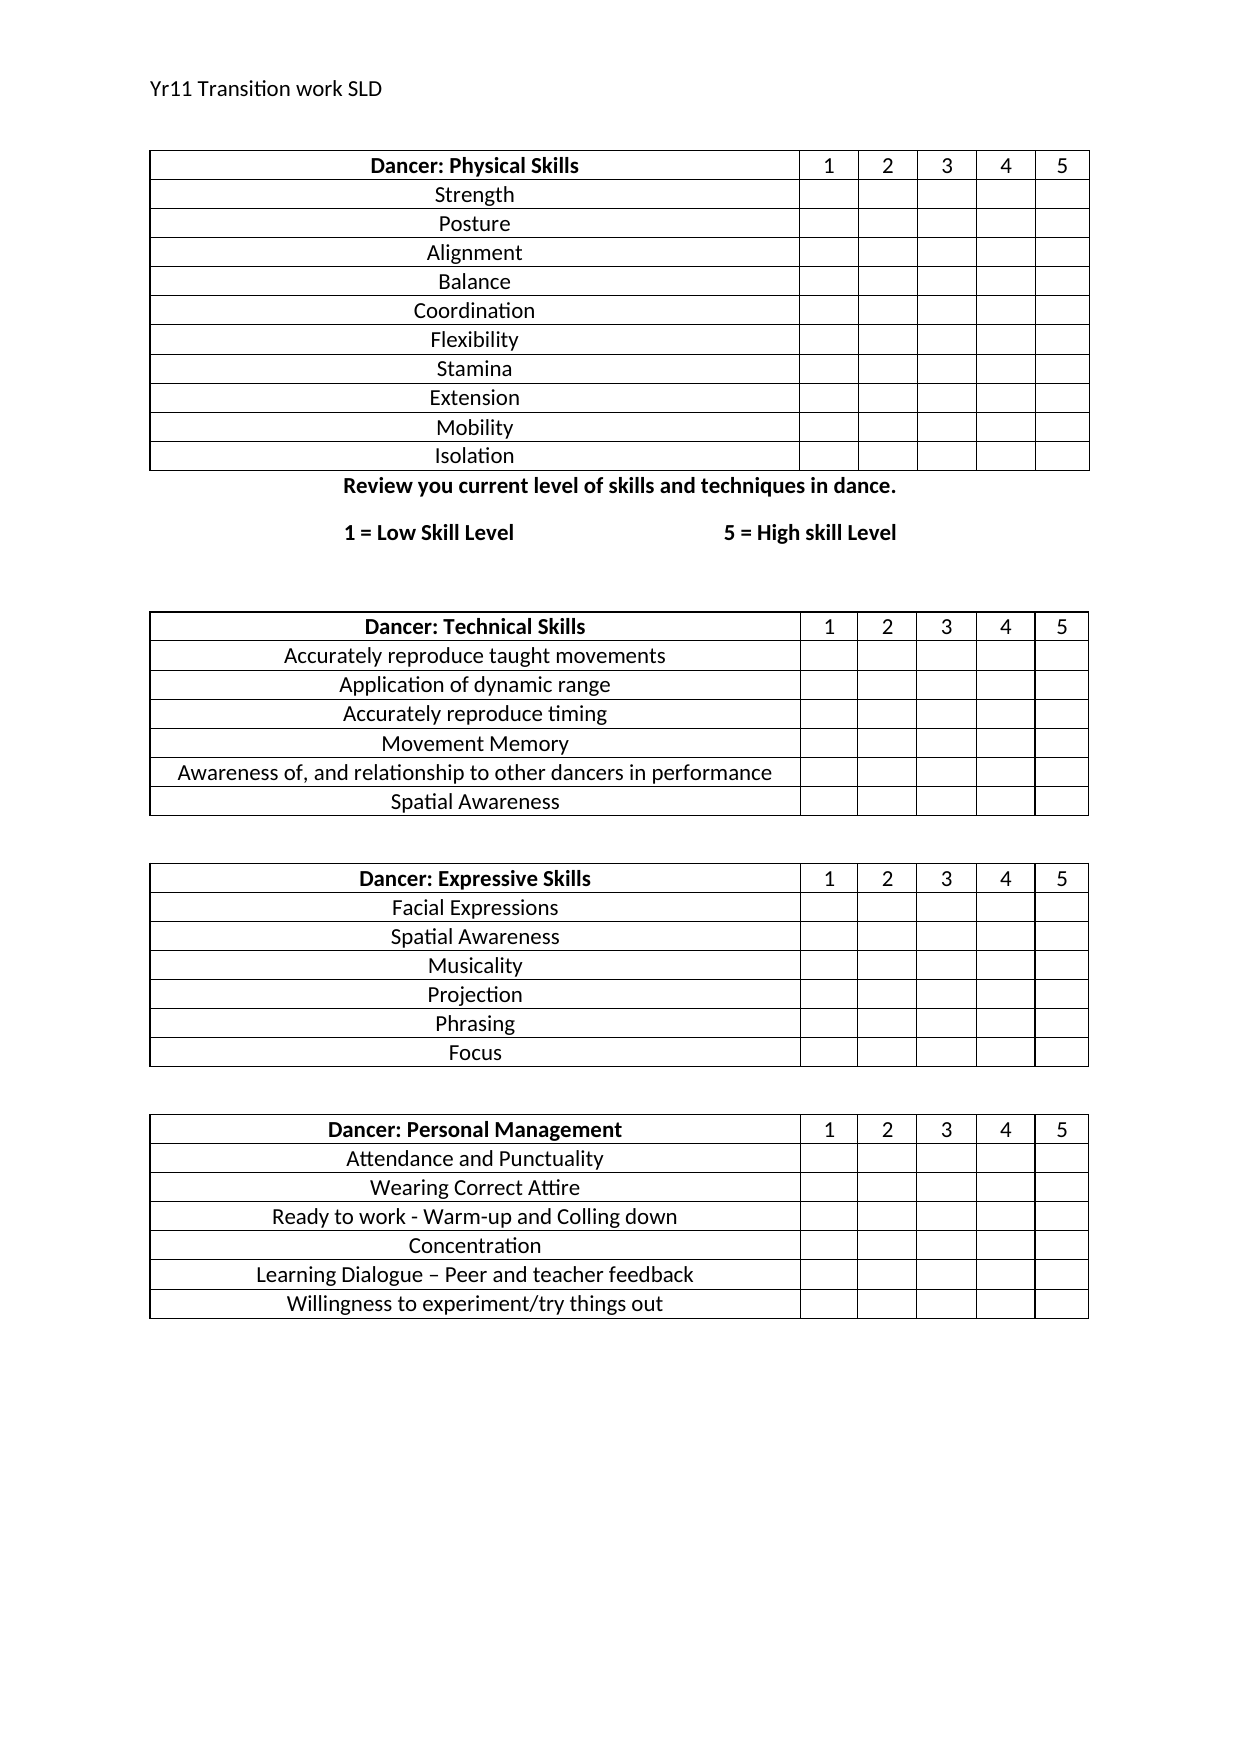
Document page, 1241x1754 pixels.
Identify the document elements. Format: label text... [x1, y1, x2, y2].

table_cell [1036, 209, 1089, 237]
table_cell [801, 1290, 857, 1317]
table_cell Posture [151, 209, 799, 237]
table_cell [801, 1173, 857, 1201]
table_cell [858, 922, 916, 950]
table_cell [918, 267, 976, 295]
table_cell Spatial Awareness [151, 922, 800, 950]
table_cell [977, 267, 1035, 295]
table_cell [977, 355, 1035, 382]
table_cell [800, 209, 858, 237]
table_cell [801, 641, 857, 669]
table_cell Isolation [151, 442, 799, 470]
table_header 5 [1036, 1115, 1088, 1143]
text 1 = Low Skill Level 5 = High skill Level [150, 518, 1090, 546]
table_cell [858, 1260, 916, 1288]
table_cell [917, 700, 976, 728]
table_cell [918, 413, 976, 441]
table_cell [977, 1038, 1034, 1066]
table_cell [1036, 951, 1088, 979]
table_cell [918, 180, 976, 208]
table_cell [1036, 1202, 1088, 1230]
table_cell [917, 641, 976, 669]
table_cell Wearing Correct Attire [151, 1173, 800, 1201]
table_cell [1036, 922, 1088, 950]
table_header 1 [801, 1115, 857, 1143]
table_cell Awareness of, and relationship to other dancers in performance [151, 758, 800, 786]
table_cell Strength [151, 180, 799, 208]
table_cell [977, 951, 1034, 979]
table_cell [858, 758, 916, 786]
table_cell [800, 413, 858, 441]
table_cell [977, 384, 1035, 412]
table_cell [917, 1144, 976, 1172]
table_cell [977, 442, 1035, 470]
table_cell [917, 1038, 976, 1066]
table_cell [917, 729, 976, 757]
table_cell [977, 1260, 1034, 1288]
table_cell [977, 1173, 1034, 1201]
table_header Dancer: Personal Management [151, 1115, 800, 1143]
table_cell [858, 893, 916, 921]
table_header 1 [801, 613, 857, 640]
table_cell [917, 951, 976, 979]
table_cell [801, 922, 857, 950]
table_header 3 [917, 613, 976, 640]
table_cell [859, 296, 917, 324]
table_cell [977, 922, 1034, 950]
table_cell [918, 238, 976, 266]
table_cell [800, 267, 858, 295]
table_cell [918, 355, 976, 382]
table_cell [801, 980, 857, 1008]
table_cell [859, 267, 917, 295]
table_cell [1036, 1290, 1088, 1317]
table_cell Focus [151, 1038, 800, 1066]
table_cell [977, 1290, 1034, 1317]
table_cell [918, 296, 976, 324]
table_cell [977, 413, 1035, 441]
table_cell Facial Expressions [151, 893, 800, 921]
table_cell [917, 758, 976, 786]
table_cell [1036, 180, 1089, 208]
table_header Dancer: Physical Skills [151, 151, 799, 179]
table_cell [1036, 442, 1089, 470]
table_cell [858, 700, 916, 728]
table_cell [977, 238, 1035, 266]
table_header 3 [918, 151, 976, 179]
table_cell Extension [151, 384, 799, 412]
table_cell [977, 1144, 1034, 1172]
table_cell [859, 384, 917, 412]
table_cell [801, 1260, 857, 1288]
table_cell [858, 1038, 916, 1066]
table_cell Accurately reproduce taught movements [151, 641, 800, 669]
table_cell [918, 442, 976, 470]
table_header 5 [1036, 613, 1088, 640]
table_cell Balance [151, 267, 799, 295]
table_cell [858, 951, 916, 979]
table_cell Mobility [151, 413, 799, 441]
table_cell [918, 325, 976, 353]
table_cell Alignment [151, 238, 799, 266]
text Review you current level of skills and techniques in dance. [150, 471, 1090, 499]
table_cell [918, 209, 976, 237]
table_header 5 [1036, 864, 1088, 892]
table_cell [1036, 893, 1088, 921]
table_cell [977, 729, 1034, 757]
table_cell [1036, 1009, 1088, 1037]
table_header 5 [1036, 151, 1089, 179]
table_cell [1036, 1260, 1088, 1288]
table_cell [859, 209, 917, 237]
table_cell [801, 1009, 857, 1037]
table_header 2 [858, 864, 916, 892]
table_cell [1036, 1038, 1088, 1066]
table_cell [859, 442, 917, 470]
table_cell [977, 671, 1034, 698]
table_cell [977, 700, 1034, 728]
table_header 2 [858, 1115, 916, 1143]
table_cell [917, 1231, 976, 1259]
table_cell [858, 729, 916, 757]
table_cell [1036, 1144, 1088, 1172]
table_header Dancer: Technical Skills [151, 613, 800, 640]
table_cell Movement Memory [151, 729, 800, 757]
table_cell [1036, 384, 1089, 412]
table_cell [917, 671, 976, 698]
table_cell [1036, 296, 1089, 324]
table_header 4 [977, 864, 1034, 892]
table_cell Stamina [151, 355, 799, 382]
table_cell [1036, 413, 1089, 441]
table_cell [1036, 980, 1088, 1008]
table_cell Accurately reproduce timing [151, 700, 800, 728]
table_cell [800, 325, 858, 353]
table_cell [977, 209, 1035, 237]
table_cell [917, 1290, 976, 1317]
table_cell [800, 180, 858, 208]
table_cell [1036, 671, 1088, 698]
table_cell Musicality [151, 951, 800, 979]
table_header Dancer: Expressive Skills [151, 864, 800, 892]
table_cell [858, 980, 916, 1008]
table_cell [917, 787, 976, 815]
table_header 4 [977, 1115, 1034, 1143]
table_cell [917, 1202, 976, 1230]
table_cell [859, 355, 917, 382]
table_cell [801, 671, 857, 698]
table_cell [917, 1173, 976, 1201]
table_cell [858, 1144, 916, 1172]
table_cell [1036, 267, 1089, 295]
table_cell [917, 893, 976, 921]
table_cell [1036, 1231, 1088, 1259]
table_cell [800, 238, 858, 266]
table_cell [1036, 1173, 1088, 1201]
table_cell [801, 758, 857, 786]
table_header 4 [977, 151, 1035, 179]
table_cell [977, 1231, 1034, 1259]
table_cell Phrasing [151, 1009, 800, 1037]
table_cell [1036, 700, 1088, 728]
table_cell [858, 1202, 916, 1230]
table_cell [917, 922, 976, 950]
table_cell [801, 787, 857, 815]
table_cell [801, 1144, 857, 1172]
table_cell [800, 384, 858, 412]
table_header 2 [859, 151, 917, 179]
table_cell [1036, 641, 1088, 669]
table_cell [917, 1009, 976, 1037]
table_cell [858, 1231, 916, 1259]
table_cell [858, 1009, 916, 1037]
table_header 2 [858, 613, 916, 640]
table_cell [977, 1202, 1034, 1230]
table_cell [977, 325, 1035, 353]
table_cell [801, 700, 857, 728]
table_cell [801, 729, 857, 757]
table_cell [859, 238, 917, 266]
table_cell [800, 355, 858, 382]
table_header 3 [917, 1115, 976, 1143]
table_cell [1036, 325, 1089, 353]
table_cell [859, 325, 917, 353]
table_cell [858, 1290, 916, 1317]
table_cell [801, 1038, 857, 1066]
table_cell Spatial Awareness [151, 787, 800, 815]
table_cell [1036, 238, 1089, 266]
table_header 4 [977, 613, 1034, 640]
table_cell [977, 180, 1035, 208]
table_header 3 [917, 864, 976, 892]
table_cell [917, 1260, 976, 1288]
table_cell [977, 296, 1035, 324]
table_cell Willingness to experiment/try things out [151, 1290, 800, 1317]
table_cell [859, 413, 917, 441]
table_cell [977, 980, 1034, 1008]
table_cell [858, 671, 916, 698]
table_cell [917, 980, 976, 1008]
table_cell [1036, 355, 1089, 382]
table_header 1 [801, 864, 857, 892]
table_cell [977, 641, 1034, 669]
table_cell [858, 787, 916, 815]
table_cell Ready to work - Warm-up and Colling down [151, 1202, 800, 1230]
table_cell Application of dynamic range [151, 671, 800, 698]
table_cell [977, 787, 1034, 815]
table_cell [1036, 787, 1088, 815]
table_cell [977, 893, 1034, 921]
table_cell [918, 384, 976, 412]
table_cell Coordination [151, 296, 799, 324]
table_header 1 [800, 151, 858, 179]
table_cell [859, 180, 917, 208]
table_cell [801, 1231, 857, 1259]
table_cell [858, 1173, 916, 1201]
table_cell [1036, 758, 1088, 786]
table_cell [801, 1202, 857, 1230]
table_cell [858, 641, 916, 669]
table_cell Concentration [151, 1231, 800, 1259]
table_cell [800, 442, 858, 470]
table_cell [800, 296, 858, 324]
table_cell [977, 1009, 1034, 1037]
table_cell Learning Dialogue – Peer and teacher feedback [151, 1260, 800, 1288]
table_cell [801, 951, 857, 979]
table_cell Attendance and Punctuality [151, 1144, 800, 1172]
table_cell [1036, 729, 1088, 757]
table_cell [977, 758, 1034, 786]
table_cell Flexibility [151, 325, 799, 353]
table_cell [801, 893, 857, 921]
table_cell Projection [151, 980, 800, 1008]
